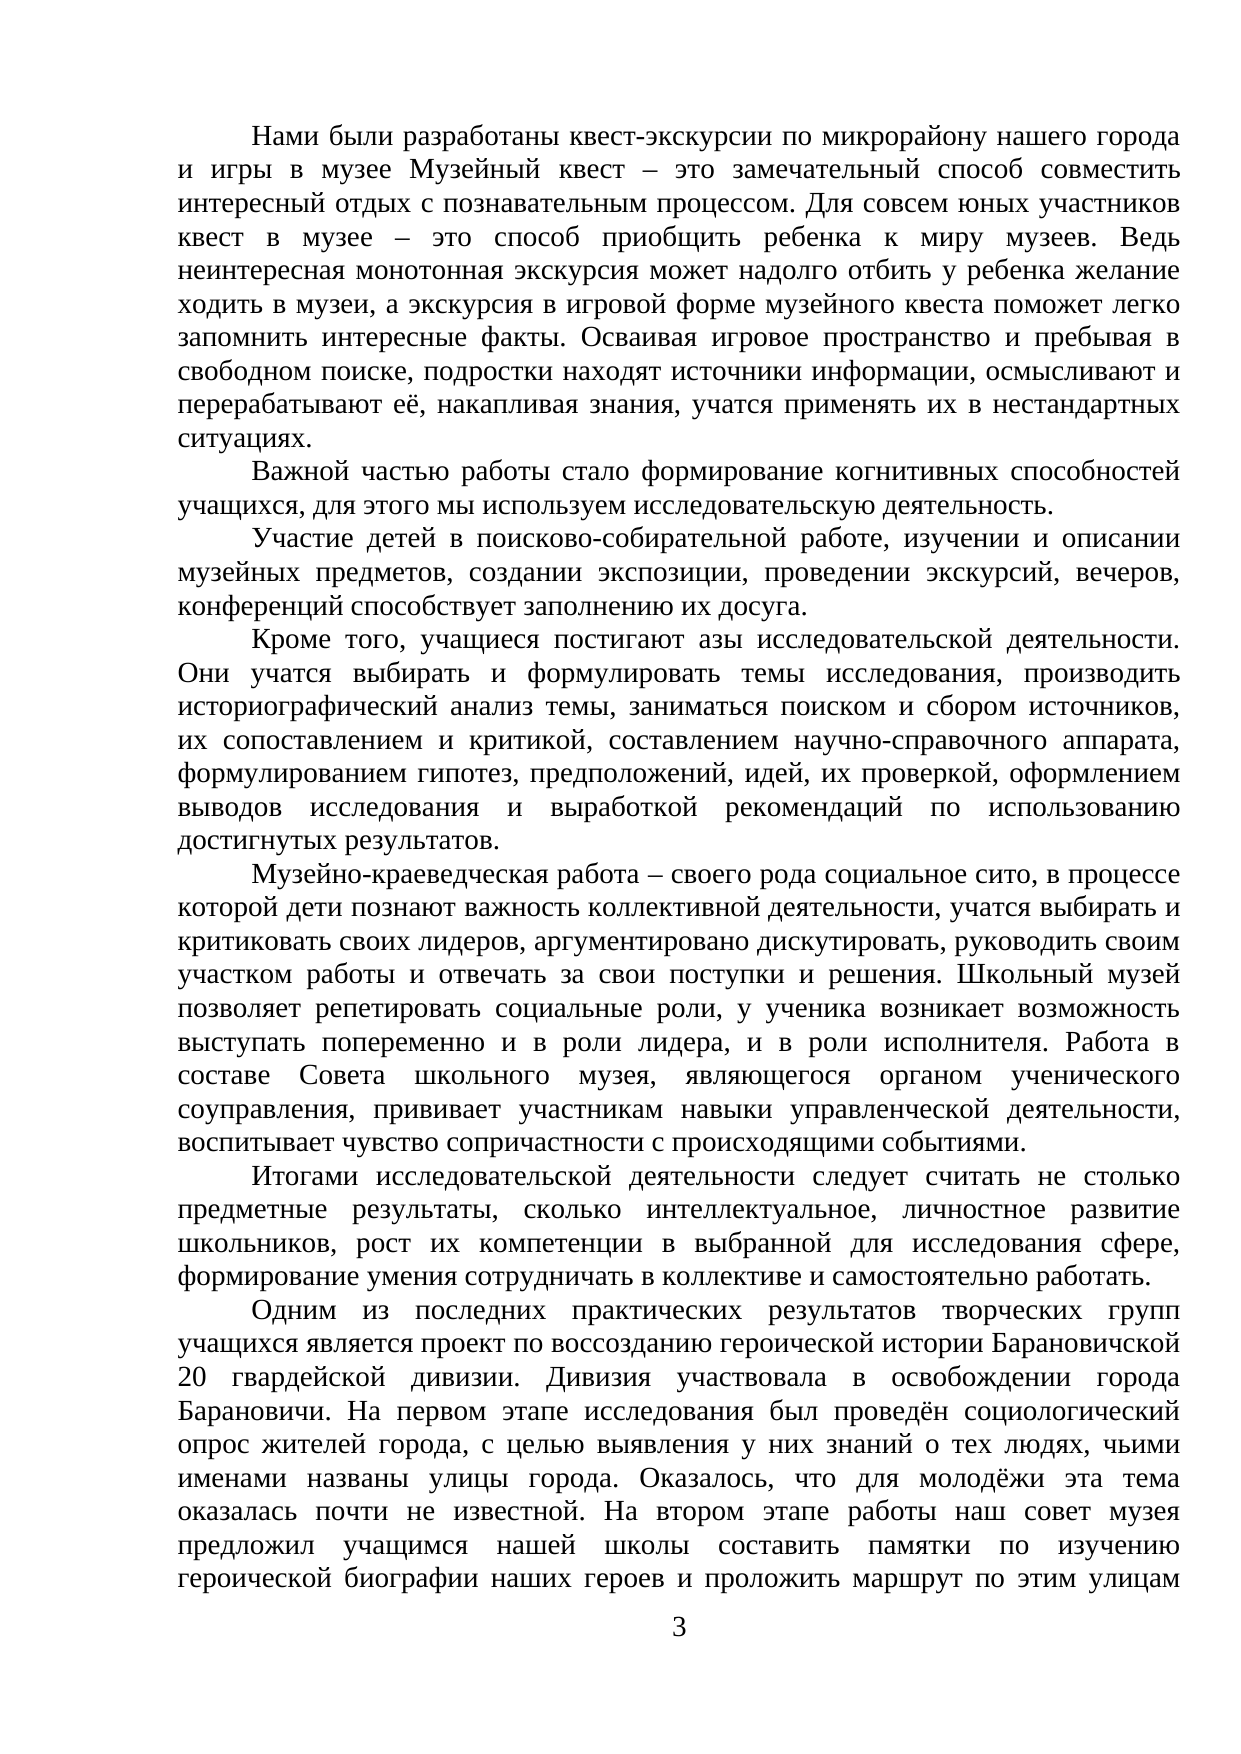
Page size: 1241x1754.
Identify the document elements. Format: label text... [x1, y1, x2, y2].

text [177, 1292, 1181, 1594]
text Кроме того, учащиеся постигают азы исследовательской деятельности. Они учатся выбирать и формулировать темы исследования, производить историографический анализ темы, заниматься поиском и сбором источников, их сопоставлением и критикой, составлением научно-справочного аппарата, формулированием гипотез, предположений, идей, их проверкой, оформлением выводов исследования и выработкой рекомендаций по использованию достигнутых результатов. [177, 621, 1181, 856]
text Музейно-краеведческая работа – своего рода социальное сито, в процессе которой дети познают важность коллективной деятельности, учатся выбирать и критиковать своих лидеров, аргументировано дискутировать, руководить своим участком работы и отвечать за свои поступки и решения. Школьный музей позволяет репетировать социальные роли, у ученика возникает возможность выступать попеременно и в роли лидера, и в роли исполнителя. Работа в составе Совета школьного музея, являющегося органом ученического соуправления, прививает участникам навыки управленческой деятельности, воспитывает чувство сопричастности с происходящими событиями. [177, 856, 1181, 1158]
text Итогами исследовательской деятельности следует считать не столько предметные результаты, сколько интеллектуальное, личностное развитие школьников, рост их компетенции в выбранной для исследования сфере, формирование умения сотрудничать в коллективе и самостоятельно работать. [177, 1158, 1181, 1292]
text Участие детей в поисково-собирательной работе, изучении и описании музейных предметов, создании экспозиции, проведении экскурсий, вечеров, конференций способствует заполнению их досуга. [177, 521, 1181, 621]
text Важной частью работы стало формирование когнитивных способностей учащихся, для этого мы используем исследовательскую деятельность. [177, 453, 1181, 521]
text Нами были разработаны квест-экскурсии по микрорайону нашего города и игры в музее Музейный квест – это замечательный способ совместить интересный отдых с познавательным процессом. Для совсем юных участников квест в музее – это способ приобщить ребенка к миру музеев. Ведь неинтересная монотонная экскурсия может надолго отбить у ребенка желание ходить в музеи, а экскурсия в игровой форме музейного квеста поможет легко запомнить интересные факты. Осваивая игровое пространство и пребывая в свободном поиске, подростки находят источники информации, осмысливают и перерабатывают её, накапливая знания, учатся применять их в нестандартных ситуациях. [177, 118, 1181, 453]
